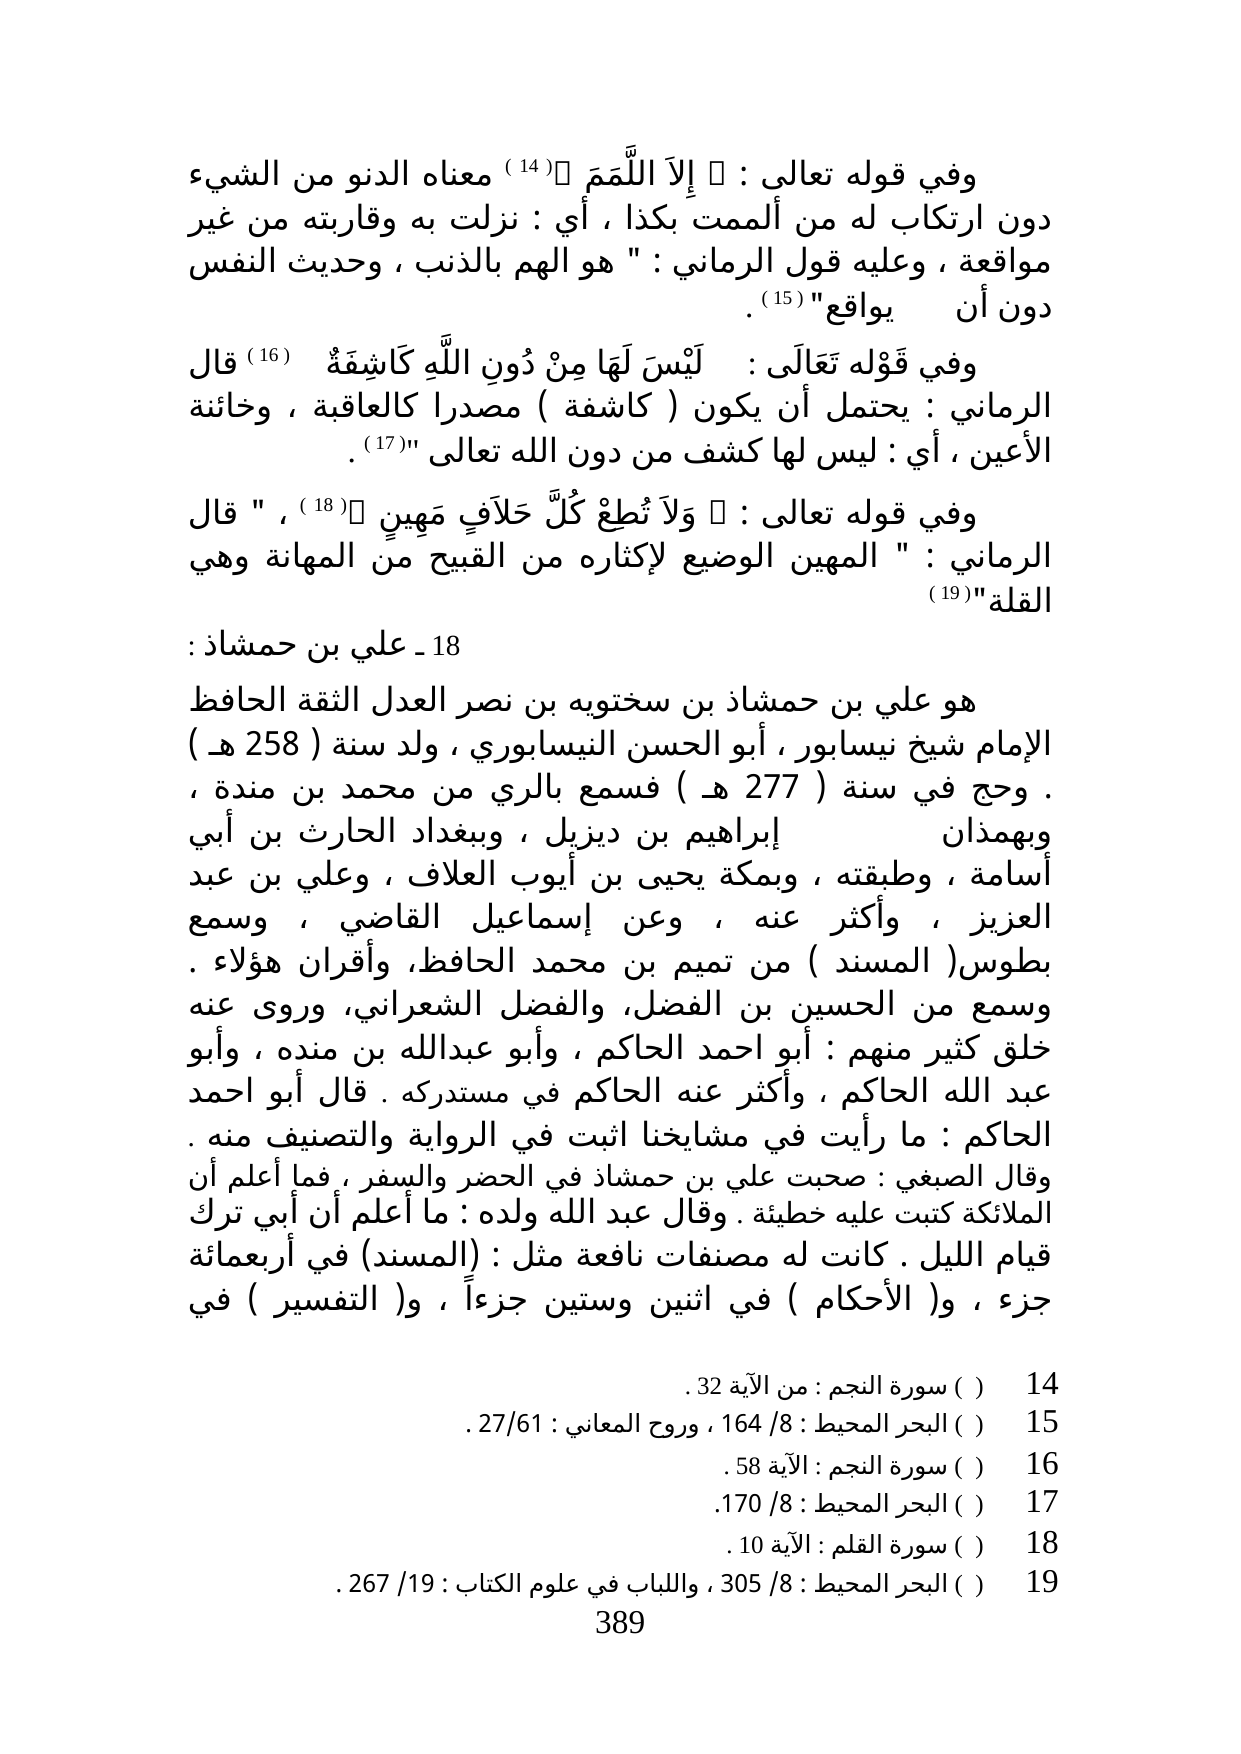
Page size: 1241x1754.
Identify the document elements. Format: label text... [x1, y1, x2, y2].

text 18 ـ علي بن حمشاذ : [187, 626, 1053, 669]
text وفي قوله تعالى :  إِلاَ اللَّمَمَ ( ) معناه الدنو من الشيء دون ارتكاب له من ألممت بكذا ، أي : نزلت به وقاربته من غير مواقعة ، وعليه قول الرماني : " هو الهم بالذنب ، وحديث النفس دون أن يواقع" ( ) . [187, 150, 1053, 331]
text وفي قوله تعالى :  وَلاَ تُطِعْ كُلَّ حَلاَفٍ مَهِينٍ ( ) ، " قال الرماني : " المهين الوضيع لإكثاره من القبيح من المهانة وهي القلة"( ) [187, 488, 1053, 626]
text وفي قَوْله تَعَالَى :  لَيْسَ لَهَا مِنْ دُونِ اللَّهِ كَاشِفَةٌ ( ) قال الرماني : يحتمل أن يكون ( كاشفة ) مصدرا كالعاقبة ، وخائنة الأعين ، أي : ليس لها كشف من دون الله تعالى "( ) . [187, 343, 1053, 476]
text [187, 682, 1053, 1323]
